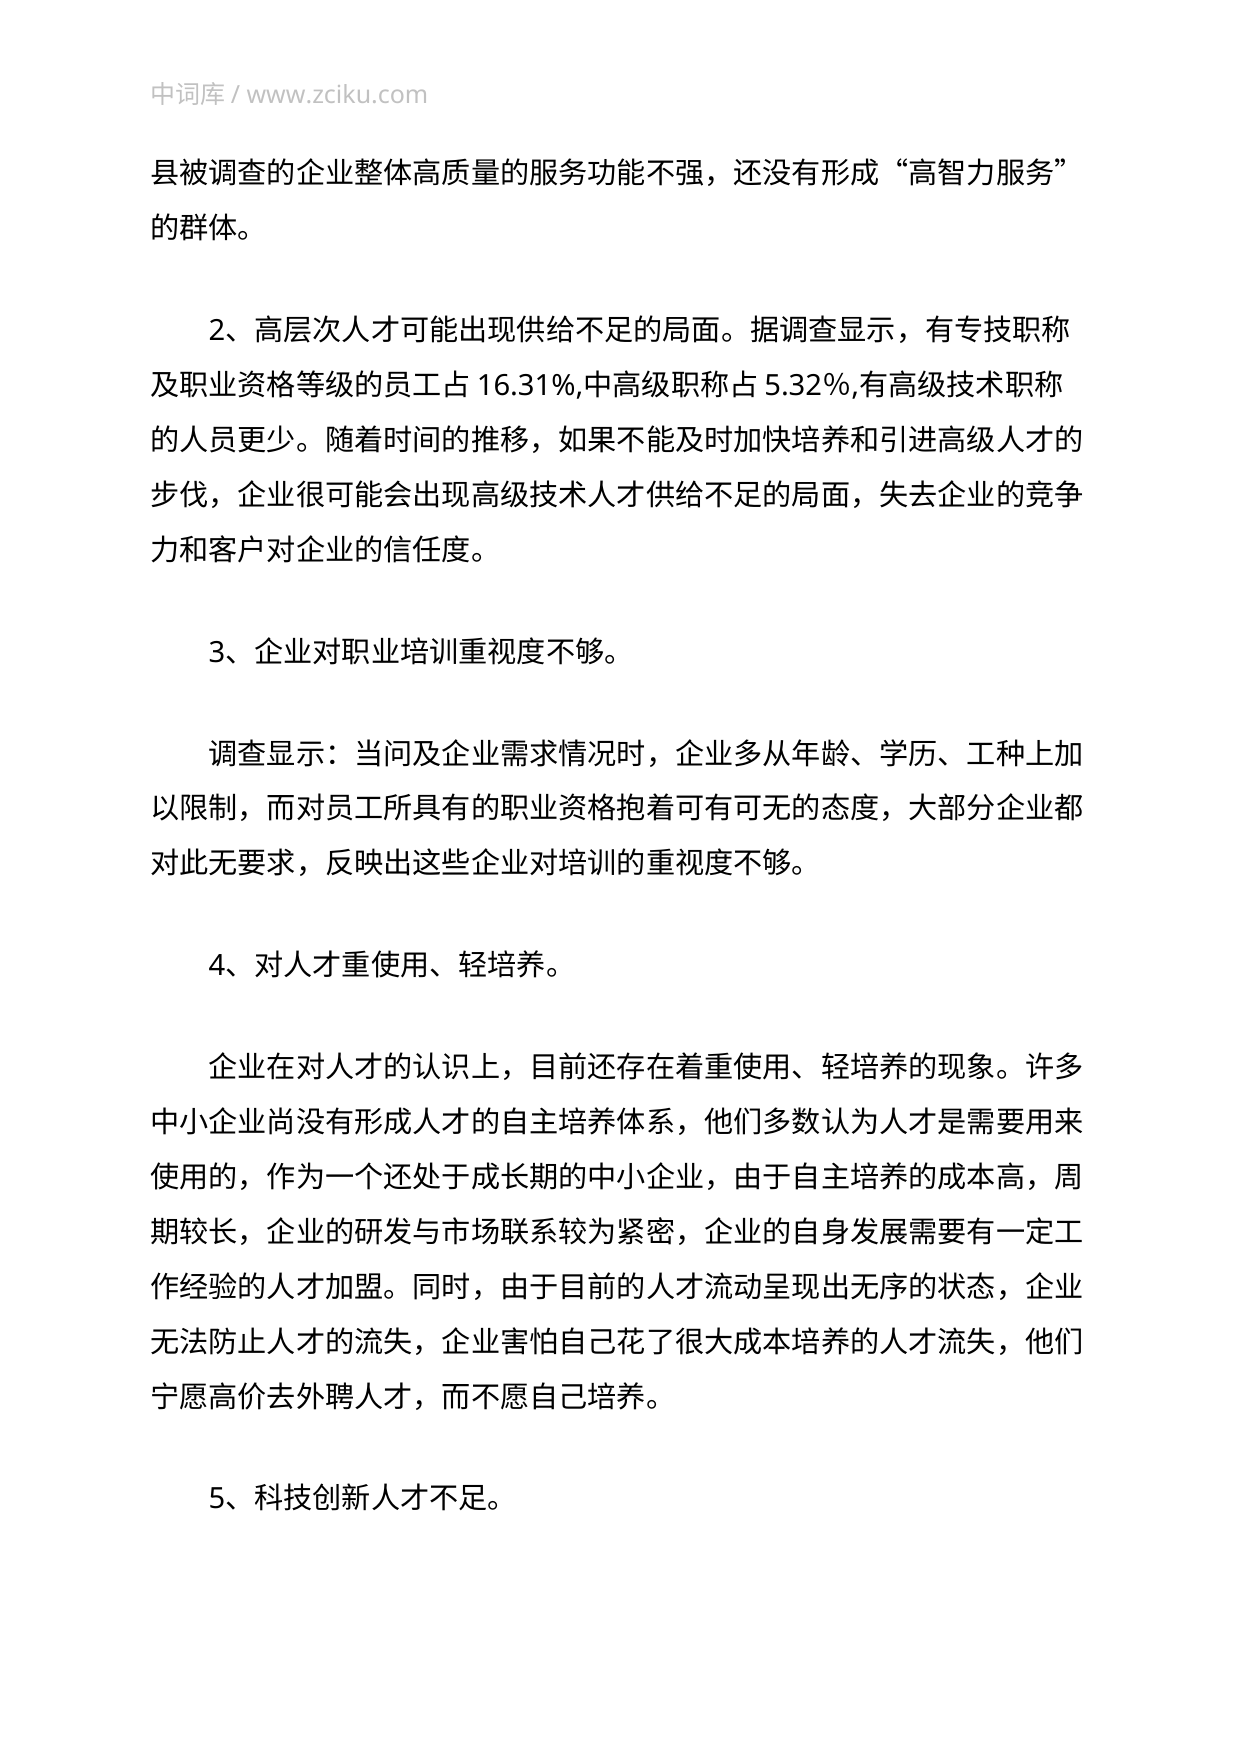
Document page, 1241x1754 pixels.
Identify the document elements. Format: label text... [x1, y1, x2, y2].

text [150, 150, 1090, 247]
text 4、对人才重使用、轻培养。 [150, 942, 1090, 984]
text 2、高层次人才可能出现供给不足的局面。据调查显示，有专技职称及职业资格等级的员工占16.31%,中高级职称占5.32％,有高级技术职称的人员更少。随着时间的推移，如果不能及时加快培养和引进高级人才的步伐，企业很可能会出现高级技术人才供给不足的局面，失去企业的竞争力和客户对企业的信任度。 [150, 307, 1090, 569]
text 5、科技创新人才不足。 [150, 1475, 1090, 1517]
text 3、企业对职业培训重视度不够。 [150, 628, 1090, 671]
text 调查显示：当问及企业需求情况时，企业多从年龄、学历、工种上加以限制，而对员工所具有的职业资格抱着可有可无的态度，大部分企业都对此无要求，反映出这些企业对培训的重视度不够。 [150, 730, 1090, 882]
text 企业在对人才的认识上，目前还存在着重使用、轻培养的现象。许多中小企业尚没有形成人才的自主培养体系，他们多数认为人才是需要用来使用的，作为一个还处于成长期的中小企业，由于自主培养的成本高，周期较长，企业的研发与市场联系较为紧密，企业的自身发展需要有一定工作经验的人才加盟。同时，由于目前的人才流动呈现出无序的状态，企业无法防止人才的流失，企业害怕自己花了很大成本培养的人才流失，他们宁愿高价去外聘人才，而不愿自己培养。 [150, 1044, 1090, 1415]
